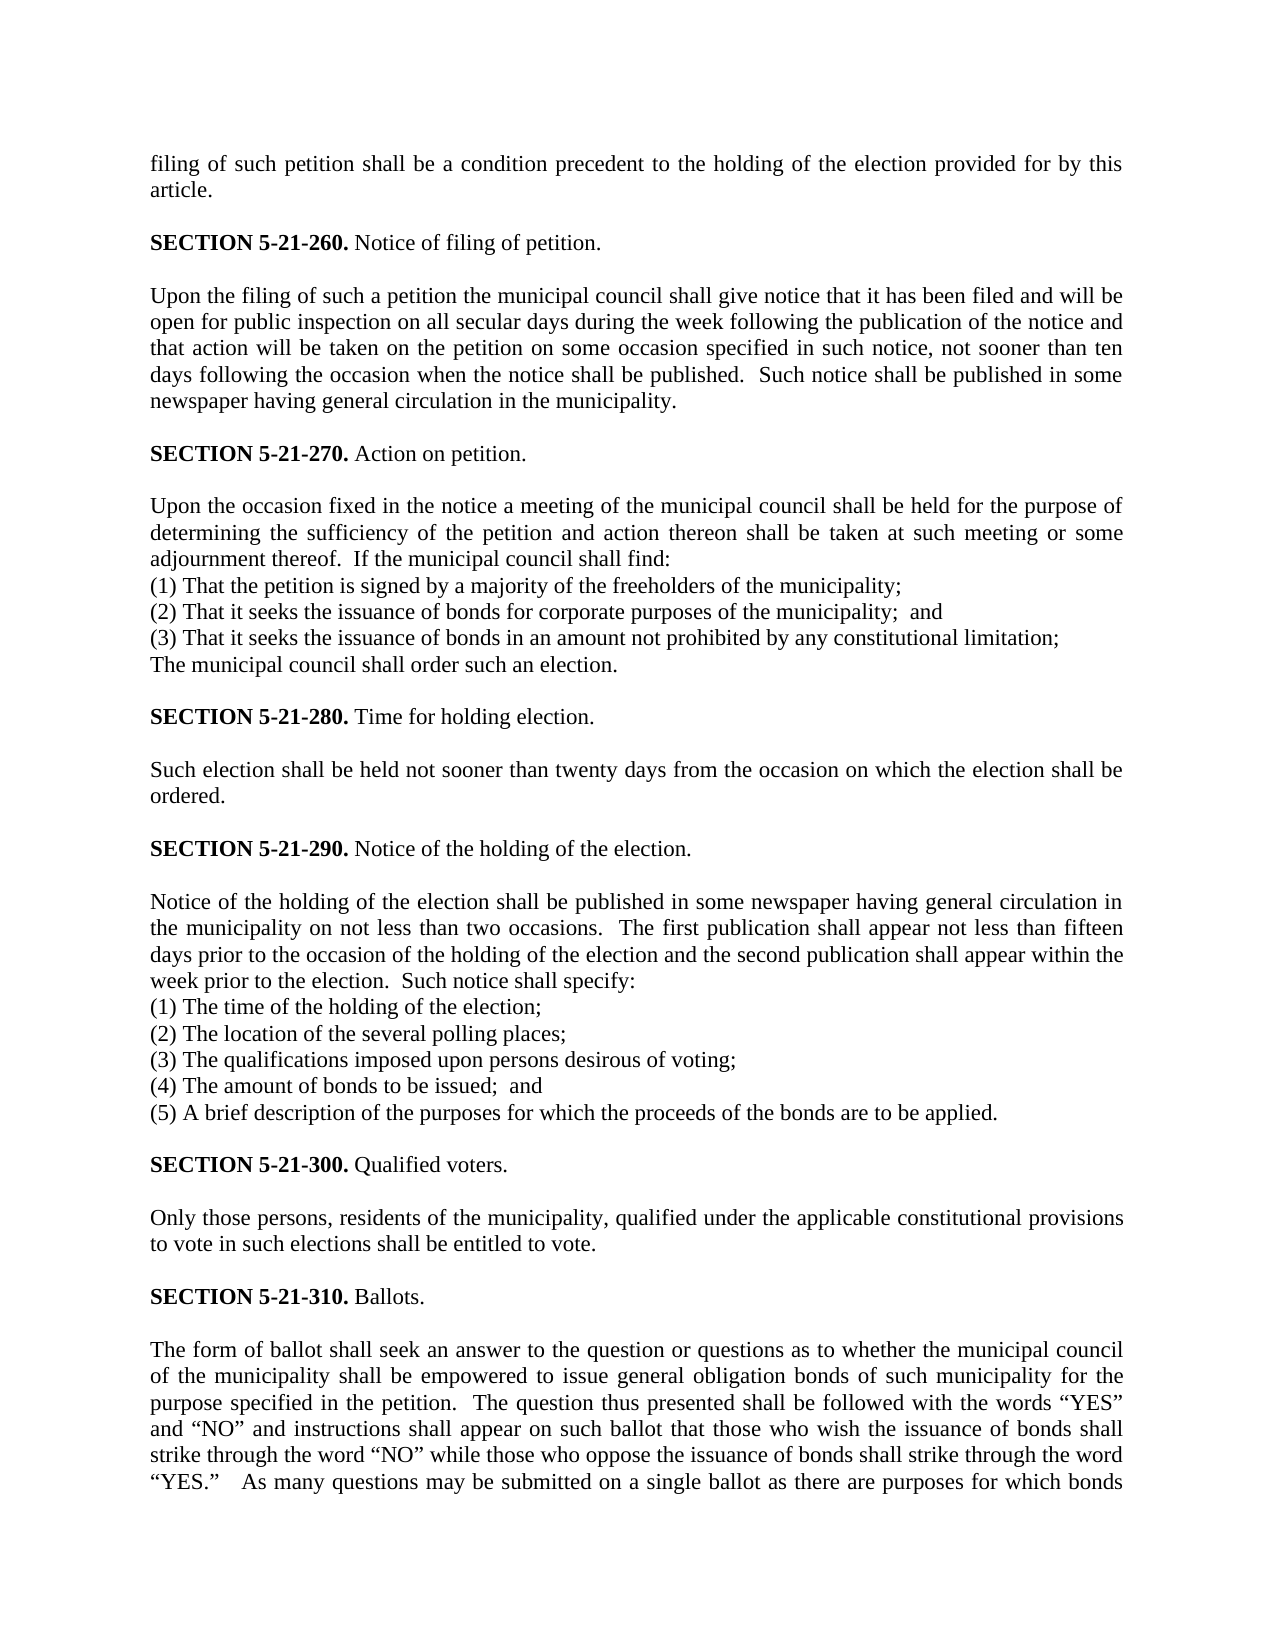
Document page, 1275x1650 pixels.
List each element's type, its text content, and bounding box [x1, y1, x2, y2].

text SECTION 5-21-290. Notice of the holding of the election. [150, 835, 1125, 862]
text (5) A brief description of the purposes for which the proceeds of the bonds are to be applied. [150, 1099, 1125, 1125]
text Only those persons, residents of the municipality, qualified under the applicable constitutional provisions to vote in such elections shall be entitled to vote. [150, 1204, 1125, 1257]
text Upon the occasion fixed in the notice a meeting of the municipal council shall be held for the purpose of determining the sufficiency of the petition and action thereon shall be taken at such meeting or some adjournment thereof. If the municipal council shall find: [150, 493, 1125, 572]
text SECTION 5-21-300. Qualified voters. [150, 1151, 1125, 1178]
text (2) That it seeks the issuance of bonds for corporate purposes of the municipality; and [150, 598, 1125, 624]
text (2) The location of the several polling places; [150, 1020, 1125, 1046]
text SECTION 5-21-260. Notice of filing of petition. [150, 229, 1125, 255]
text The municipal council shall order such an election. [150, 651, 1125, 677]
text Such election shall be held not sooner than twenty days from the occasion on which the election shall be ordered. [150, 756, 1125, 809]
text (3) The qualifications imposed upon persons desirous of voting; [150, 1046, 1125, 1072]
text SECTION 5-21-270. Action on petition. [150, 440, 1125, 466]
text Upon the filing of such a petition the municipal council shall give notice that it has been filed and will be open for public inspection on all secular days during the week following the publication of the notice and that action will be taken on the petition on some occasion specified in such notice, not sooner than ten days following the occasion when the notice shall be published. Such notice shall be published in some newspaper having general circulation in the municipality. [150, 282, 1125, 413]
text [150, 1336, 1125, 1494]
text SECTION 5-21-310. Ballots. [150, 1283, 1125, 1309]
text (4) The amount of bonds to be issued; and [150, 1072, 1125, 1099]
text Notice of the holding of the election shall be published in some newspaper having general circulation in the municipality on not less than two occasions. The first publication shall appear not less than fifteen days prior to the occasion of the holding of the election and the second publication shall appear within the week prior to the election. Such notice shall specify: [150, 888, 1125, 993]
text (3) That it seeks the issuance of bonds in an amount not prohibited by any constitutional limitation; [150, 624, 1125, 651]
text SECTION 5-21-280. Time for holding election. [150, 703, 1125, 730]
text (1) The time of the holding of the election; [150, 993, 1125, 1020]
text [150, 150, 1125, 203]
text (1) That the petition is signed by a majority of the freeholders of the municipality; [150, 572, 1125, 598]
